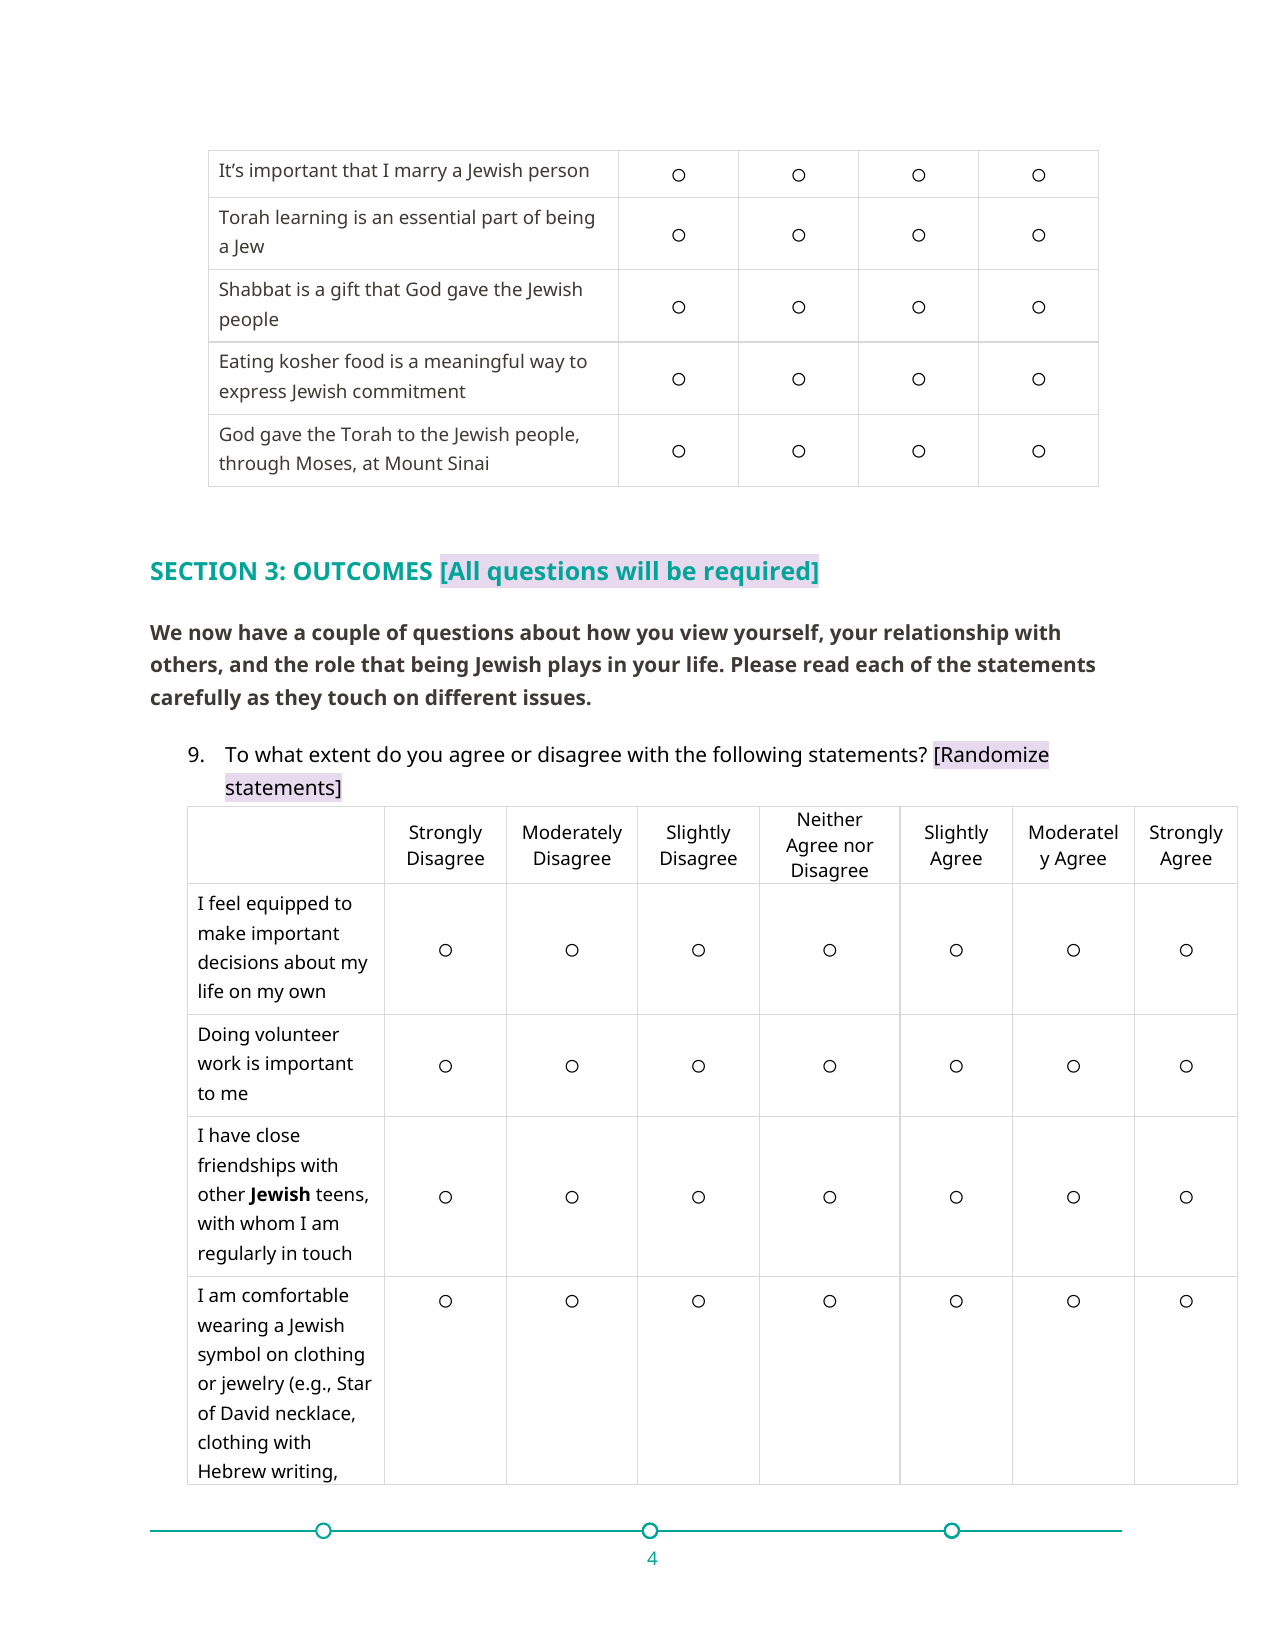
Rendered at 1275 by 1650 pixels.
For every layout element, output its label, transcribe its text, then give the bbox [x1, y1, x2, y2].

table_cell ○ [638, 1117, 759, 1276]
table_cell ○ [619, 151, 738, 197]
table_cell ○ [619, 343, 738, 414]
table_cell ○ [760, 1277, 899, 1484]
table_cell God gave the Torah to the Jewish people, through Moses, at Mount Sinai [209, 415, 618, 486]
table_cell ○ [979, 151, 1098, 197]
table_cell ○ [1135, 884, 1237, 1014]
table_cell ○ [739, 343, 858, 414]
table_cell ○ [619, 270, 738, 341]
table_cell ○ [760, 1015, 899, 1116]
table_cell Torah learning is an essential part of being a Jew [209, 198, 618, 269]
table_cell ○ [385, 1015, 506, 1116]
table_cell ○ [739, 270, 858, 341]
table_cell I feel equipped to make important decisions about my life on my own [188, 884, 384, 1014]
table_cell ○ [1013, 1277, 1134, 1484]
table_cell ○ [979, 270, 1098, 341]
table_cell ○ [901, 1015, 1012, 1116]
table_cell ○ [1135, 1277, 1237, 1484]
table_cell ○ [507, 1277, 637, 1484]
table_cell ○ [1013, 884, 1134, 1014]
table_cell ○ [760, 884, 899, 1014]
table_cell ○ [507, 1015, 637, 1116]
table_cell ○ [859, 151, 978, 197]
table_cell ○ [859, 415, 978, 486]
table_cell ○ [859, 343, 978, 414]
table_cell ○ [739, 198, 858, 269]
table_cell ○ [901, 1277, 1012, 1484]
table_cell Shabbat is a gift that God gave the Jewish people [209, 270, 618, 341]
table_header Strongly Agree [1135, 807, 1237, 883]
table_cell ○ [859, 198, 978, 269]
table_cell ○ [385, 1277, 506, 1484]
table_header Slightly Disagree [638, 807, 759, 883]
table_cell ○ [979, 198, 1098, 269]
list To what extent do you agree or disagree with the following statements? [Randomize statements] [187, 741, 1125, 802]
table_cell ○ [385, 884, 506, 1014]
table_cell ○ [760, 1117, 899, 1276]
table_cell ○ [638, 1277, 759, 1484]
table_cell ○ [1135, 1015, 1237, 1116]
table_header Neither Agree nor Disagree [760, 807, 899, 883]
text SECTION 3: OUTCOMES [All questions will be required] [150, 553, 1125, 588]
table_cell ○ [859, 270, 978, 341]
text We now have a couple of questions about how you view yourself, your relationship with others, and the role that being Jewish plays in your life. Please read each of the statements carefully as they touch on different issues. [150, 618, 1125, 711]
table_cell Doing volunteer work is important to me [188, 1015, 384, 1116]
table_cell ○ [1135, 1117, 1237, 1276]
table_cell ○ [979, 415, 1098, 486]
table_cell ○ [619, 198, 738, 269]
table_header Slightly Agree [901, 807, 1012, 883]
table_cell ○ [901, 884, 1012, 1014]
table_cell ○ [507, 884, 637, 1014]
table_cell ○ [1013, 1117, 1134, 1276]
table_header [188, 807, 384, 883]
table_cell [188, 1277, 384, 1484]
table_header Moderately Disagree [507, 807, 637, 883]
table_cell ○ [619, 415, 738, 486]
table_cell ○ [739, 151, 858, 197]
table_header Moderately Agree [1013, 807, 1134, 883]
table_cell ○ [739, 415, 858, 486]
table_header Strongly Disagree [385, 807, 506, 883]
table_cell ○ [507, 1117, 637, 1276]
table_cell ○ [901, 1117, 1012, 1276]
table_cell ○ [638, 884, 759, 1014]
table_cell I have close friendships with other Jewish teens, with whom I am regularly in touch [188, 1117, 384, 1276]
table_cell ○ [638, 1015, 759, 1116]
table_cell ○ [385, 1117, 506, 1276]
table_cell Eating kosher food is a meaningful way to express Jewish commitment [209, 343, 618, 414]
table_cell ○ [1013, 1015, 1134, 1116]
table_cell It’s important that I marry a Jewish person [209, 151, 618, 197]
table_cell ○ [979, 343, 1098, 414]
